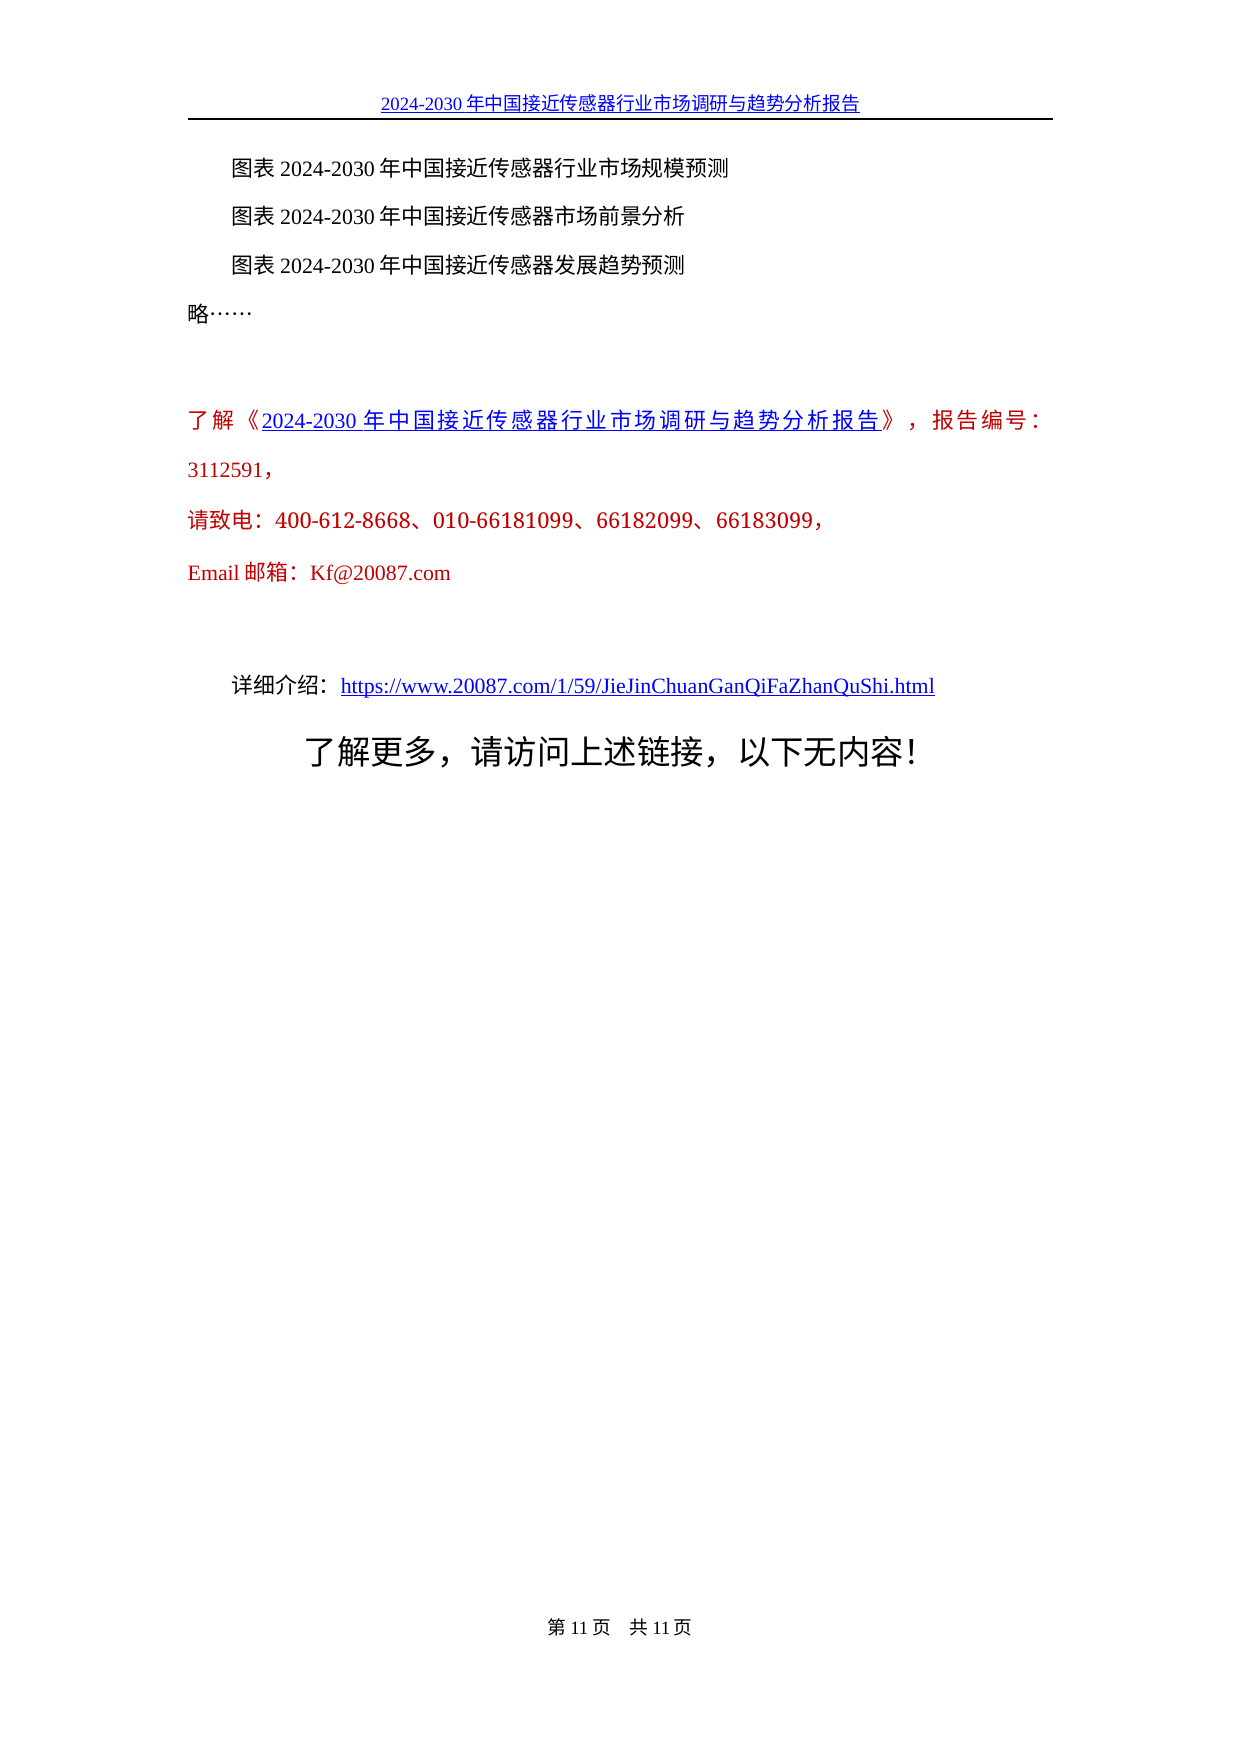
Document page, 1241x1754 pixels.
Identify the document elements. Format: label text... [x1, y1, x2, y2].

text 请致电：400-612-8668、010-66181099、66182099、66183099， [187, 503, 1053, 536]
text 了解《2024-2030年中国接近传感器行业市场调研与趋势分析报告》，报告编号：3112591， [187, 403, 1053, 484]
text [187, 150, 1053, 329]
title 了解更多，请访问上述链接，以下无内容！ [187, 718, 1053, 783]
text 详细介绍：https://www.20087.com/1/59/JieJinChuanGanQiFaZhanQuShi.html [187, 668, 1053, 700]
text Email邮箱：Kf@20087.com [187, 555, 1053, 587]
